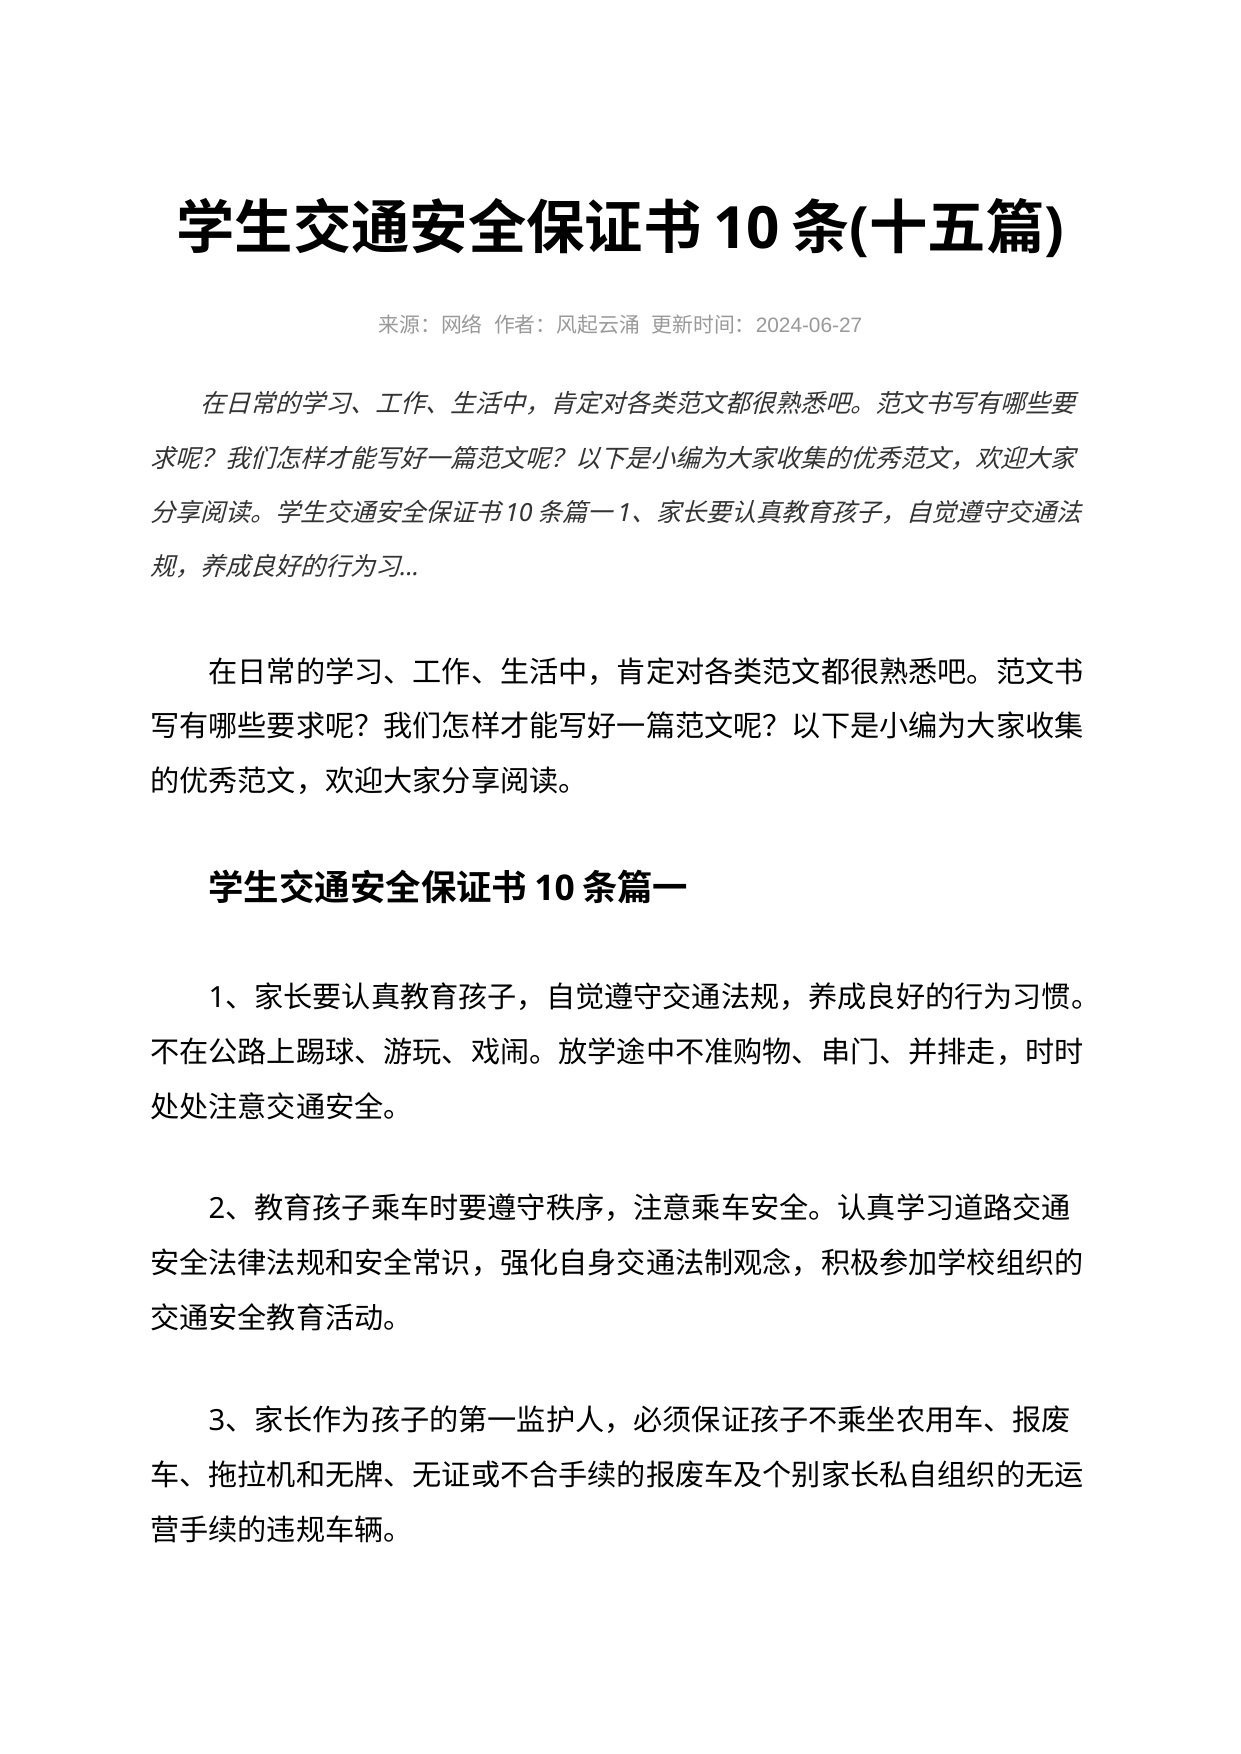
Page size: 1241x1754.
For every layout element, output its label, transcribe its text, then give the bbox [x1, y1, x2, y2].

text 1、家长要认真教育孩子，自觉遵守交通法规，养成良好的行为习惯。不在公路上踢球、游玩、戏闹。放学途中不准购物、串门、并排走，时时处处注意交通安全。 [150, 973, 1090, 1125]
text 在日常的学习、工作、生活中，肯定对各类范文都很熟悉吧。范文书写有哪些要求呢？我们怎样才能写好一篇范文呢？以下是小编为大家收集的优秀范文，欢迎大家分享阅读。学生交通安全保证书10条篇一1、家长要认真教育孩子，自觉遵守交通法规，养成良好的行为习... [150, 384, 1090, 583]
text 学生交通安全保证书10条篇一 [150, 860, 1090, 911]
text 2、教育孩子乘车时要遵守秩序，注意乘车安全。认真学习道路交通安全法律法规和安全常识，强化自身交通法制观念，积极参加学校组织的交通安全教育活动。 [150, 1185, 1090, 1337]
subtitle 学生交通安全保证书10条(十五篇) [150, 181, 1090, 266]
text 3、家长作为孩子的第一监护人，必须保证孩子不乘坐农用车、报废车、拖拉机和无牌、无证或不合手续的报废车及个别家长私自组织的无运营手续的违规车辆。 [150, 1397, 1090, 1549]
text 在日常的学习、工作、生活中，肯定对各类范文都很熟悉吧。范文书写有哪些要求呢？我们怎样才能写好一篇范文呢？以下是小编为大家收集的优秀范文，欢迎大家分享阅读。 [150, 648, 1090, 800]
text 来源：网络 作者：风起云涌 更新时间：2024-06-27 [150, 313, 1090, 337]
